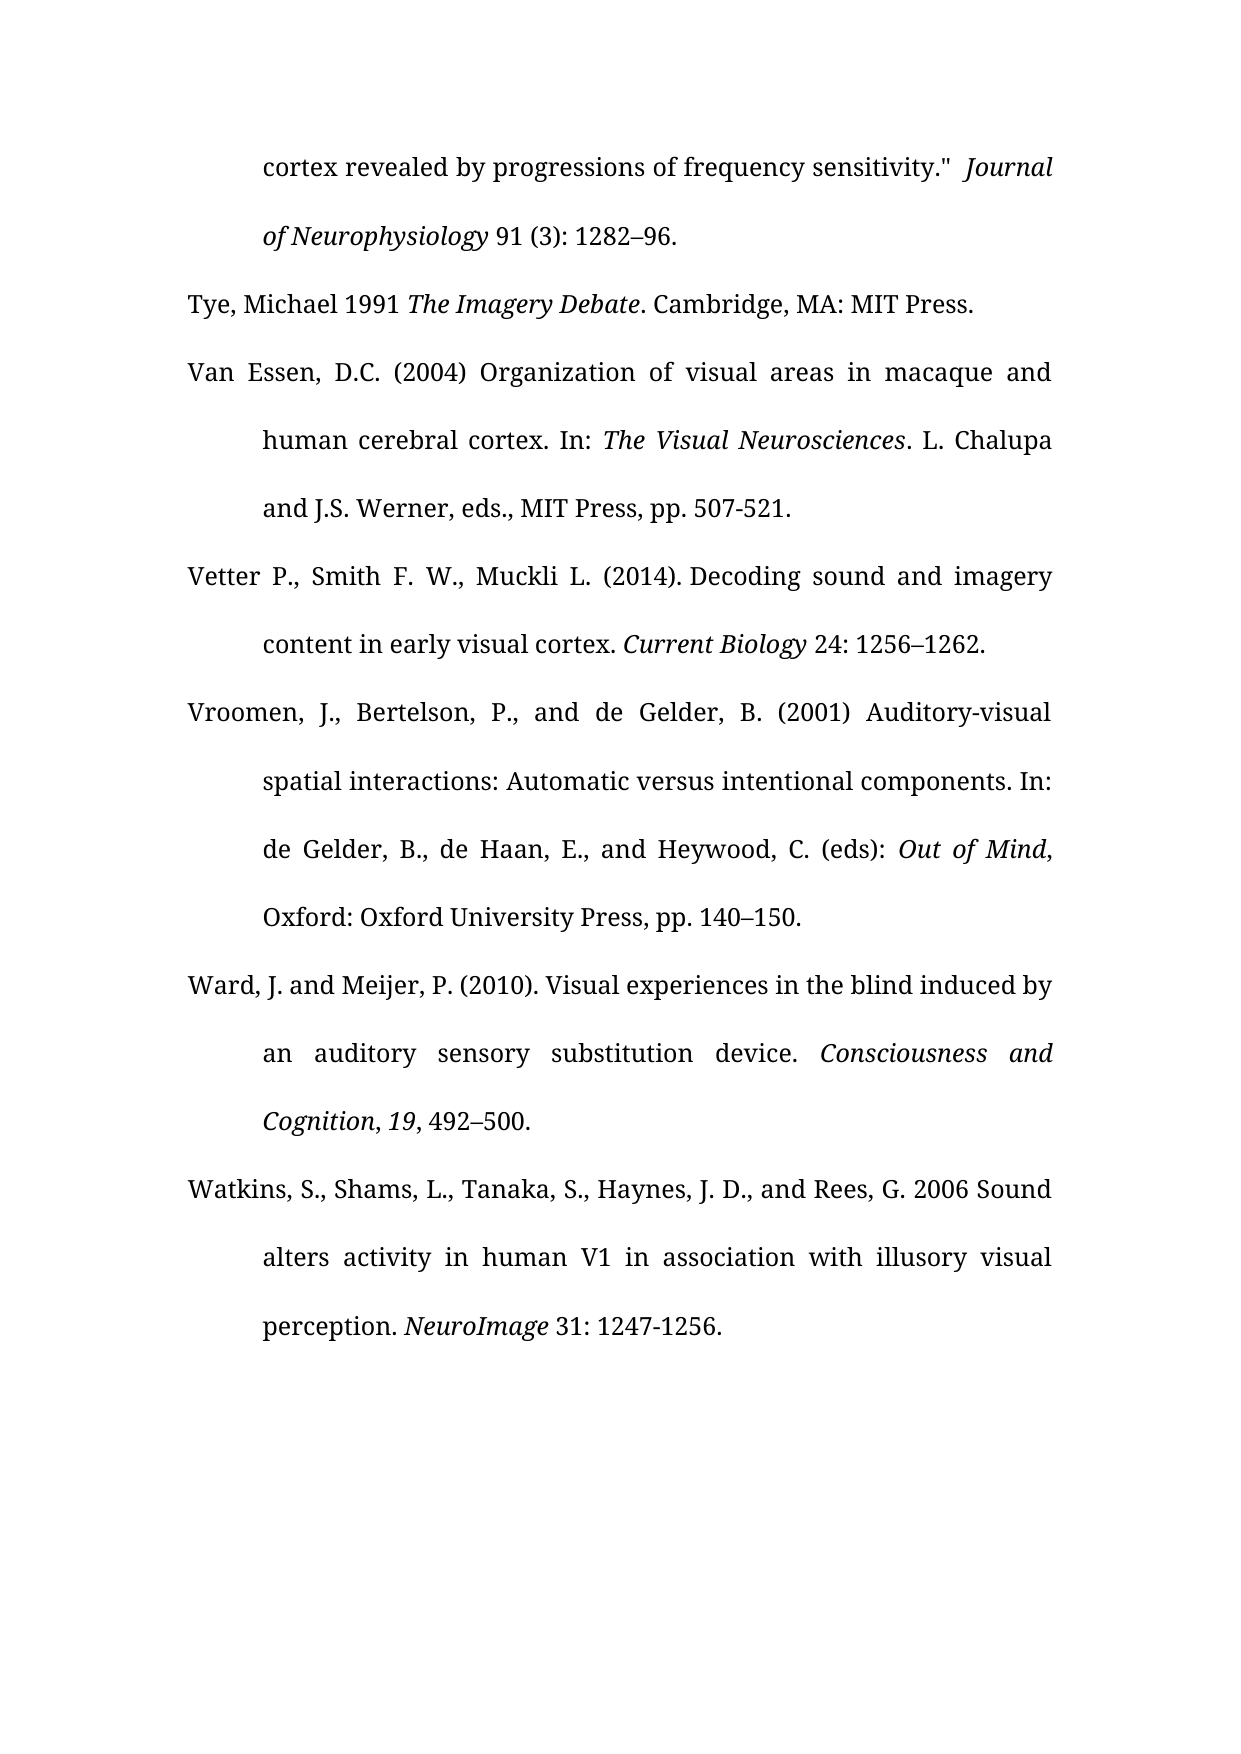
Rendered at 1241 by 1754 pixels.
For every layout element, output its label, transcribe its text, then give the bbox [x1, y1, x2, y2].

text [187, 150, 1053, 252]
text Vetter P., Smith F. W., Muckli L. (2014). Decoding sound and imagery content in early visual cortex. Current Biology 24: 1256–1262. [187, 568, 1053, 661]
text Ward, J. and Meijer, P. (2010). Visual experiences in the blind induced by an auditory sensory substitution device. Consciousness and Cognition, 19, 492–500. [187, 967, 1053, 1138]
text Tye, Michael 1991 The Imagery Debate. Cambridge, MA: MIT Press. [187, 286, 1053, 320]
text Vroomen, J., Bertelson, P., and de Gelder, B. (2001) Auditory-visual spatial interactions: Automatic versus intentional components. In: de Gelder, B., de Haan, E., and Heywood, C. (eds): Out of Mind, Oxford: Oxford University Press, pp. 140–150. [187, 695, 1053, 933]
text Van Essen, D.C. (2004) Organization of visual areas in macaque and human cerebral cortex. In: The Visual Neurosciences. L. Chalupa and J.S. Werner, eds., MIT Press, pp. 507-521. [187, 364, 1053, 525]
text Watkins, S., Shams, L., Tanaka, S., Haynes, J. D., and Rees, G. 2006 Sound alters activity in human V1 in association with illusory visual perception. NeuroImage 31: 1247-1256. [187, 1172, 1053, 1342]
